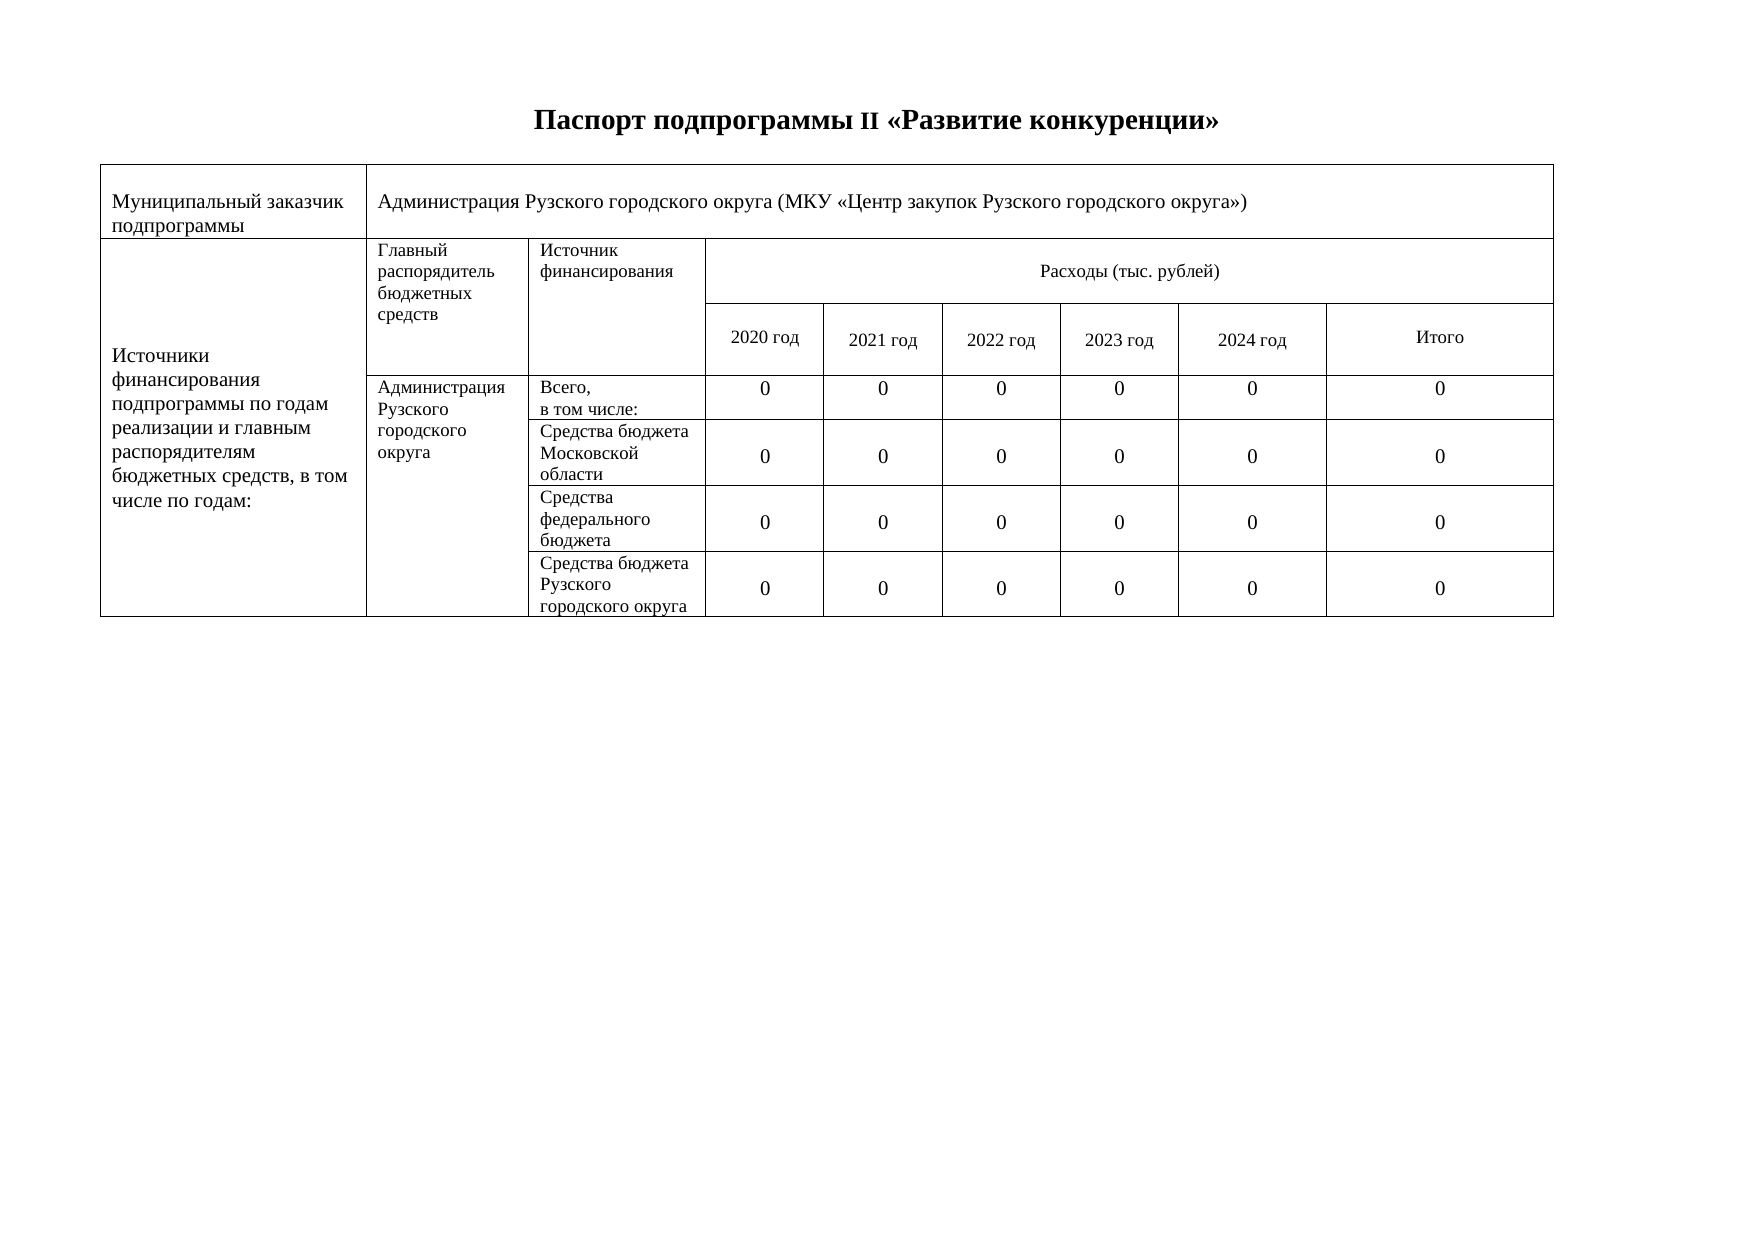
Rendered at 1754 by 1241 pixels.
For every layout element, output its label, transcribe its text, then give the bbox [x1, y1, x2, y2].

table_cell 0 [824, 376, 942, 419]
table_cell 0 [706, 552, 823, 616]
table_cell 0 [943, 486, 1060, 551]
table_cell 0 [1061, 420, 1178, 485]
table_cell 0 [1327, 376, 1553, 419]
table_cell Средства бюджета Рузского городского округа [529, 552, 705, 616]
table_cell 0 [1179, 486, 1326, 551]
table_cell 2020 год [706, 304, 823, 375]
table_cell 0 [1327, 486, 1553, 551]
table_cell 0 [1327, 552, 1553, 616]
table_cell 0 [1061, 552, 1178, 616]
table_cell 0 [943, 420, 1060, 485]
table_cell 0 [1061, 486, 1178, 551]
table_cell 0 [1179, 552, 1326, 616]
table_cell 0 [1327, 420, 1553, 485]
text Паспорт подпрограммы II «Развитие конкуренции» [118, 102, 1713, 135]
table_cell 2021 год [824, 304, 942, 375]
table_cell 0 [824, 420, 942, 485]
table_cell 2022 год [943, 304, 1060, 375]
table_cell Всего, в том числе: [529, 376, 705, 419]
table_cell 0 [706, 486, 823, 551]
table_cell 2023 год [1061, 304, 1178, 375]
table_header Администрация Рузского городского округа (МКУ «Центр закупок Рузского городского округа») [367, 165, 1553, 237]
table_cell 0 [943, 552, 1060, 616]
table_cell 0 [1179, 376, 1326, 419]
table_cell 0 [824, 486, 942, 551]
table_cell Итого [1327, 304, 1553, 375]
table_cell Расходы (тыс. рублей) [706, 239, 1553, 303]
table_cell 0 [1061, 376, 1178, 419]
table_cell Источники финансирования подпрограммы по годам реализации и главным распорядителям бюджетных средств, в том числе по годам: [101, 239, 366, 616]
table_cell Средства федерального бюджета [529, 486, 705, 551]
table_cell 0 [1179, 420, 1326, 485]
table_cell Главный распорядитель бюджетных средств [367, 239, 528, 375]
table_cell 0 [706, 376, 823, 419]
table_cell 0 [943, 376, 1060, 419]
table_cell 0 [824, 552, 942, 616]
table_cell 2024 год [1179, 304, 1326, 375]
table_header Муниципальный заказчик подпрограммы [101, 165, 366, 237]
table_cell Администрация Рузского городского округа [367, 376, 528, 616]
table_cell Источник финансирования [529, 239, 705, 375]
table_cell 0 [706, 420, 823, 485]
table_cell Средства бюджета Московской области [529, 420, 705, 485]
